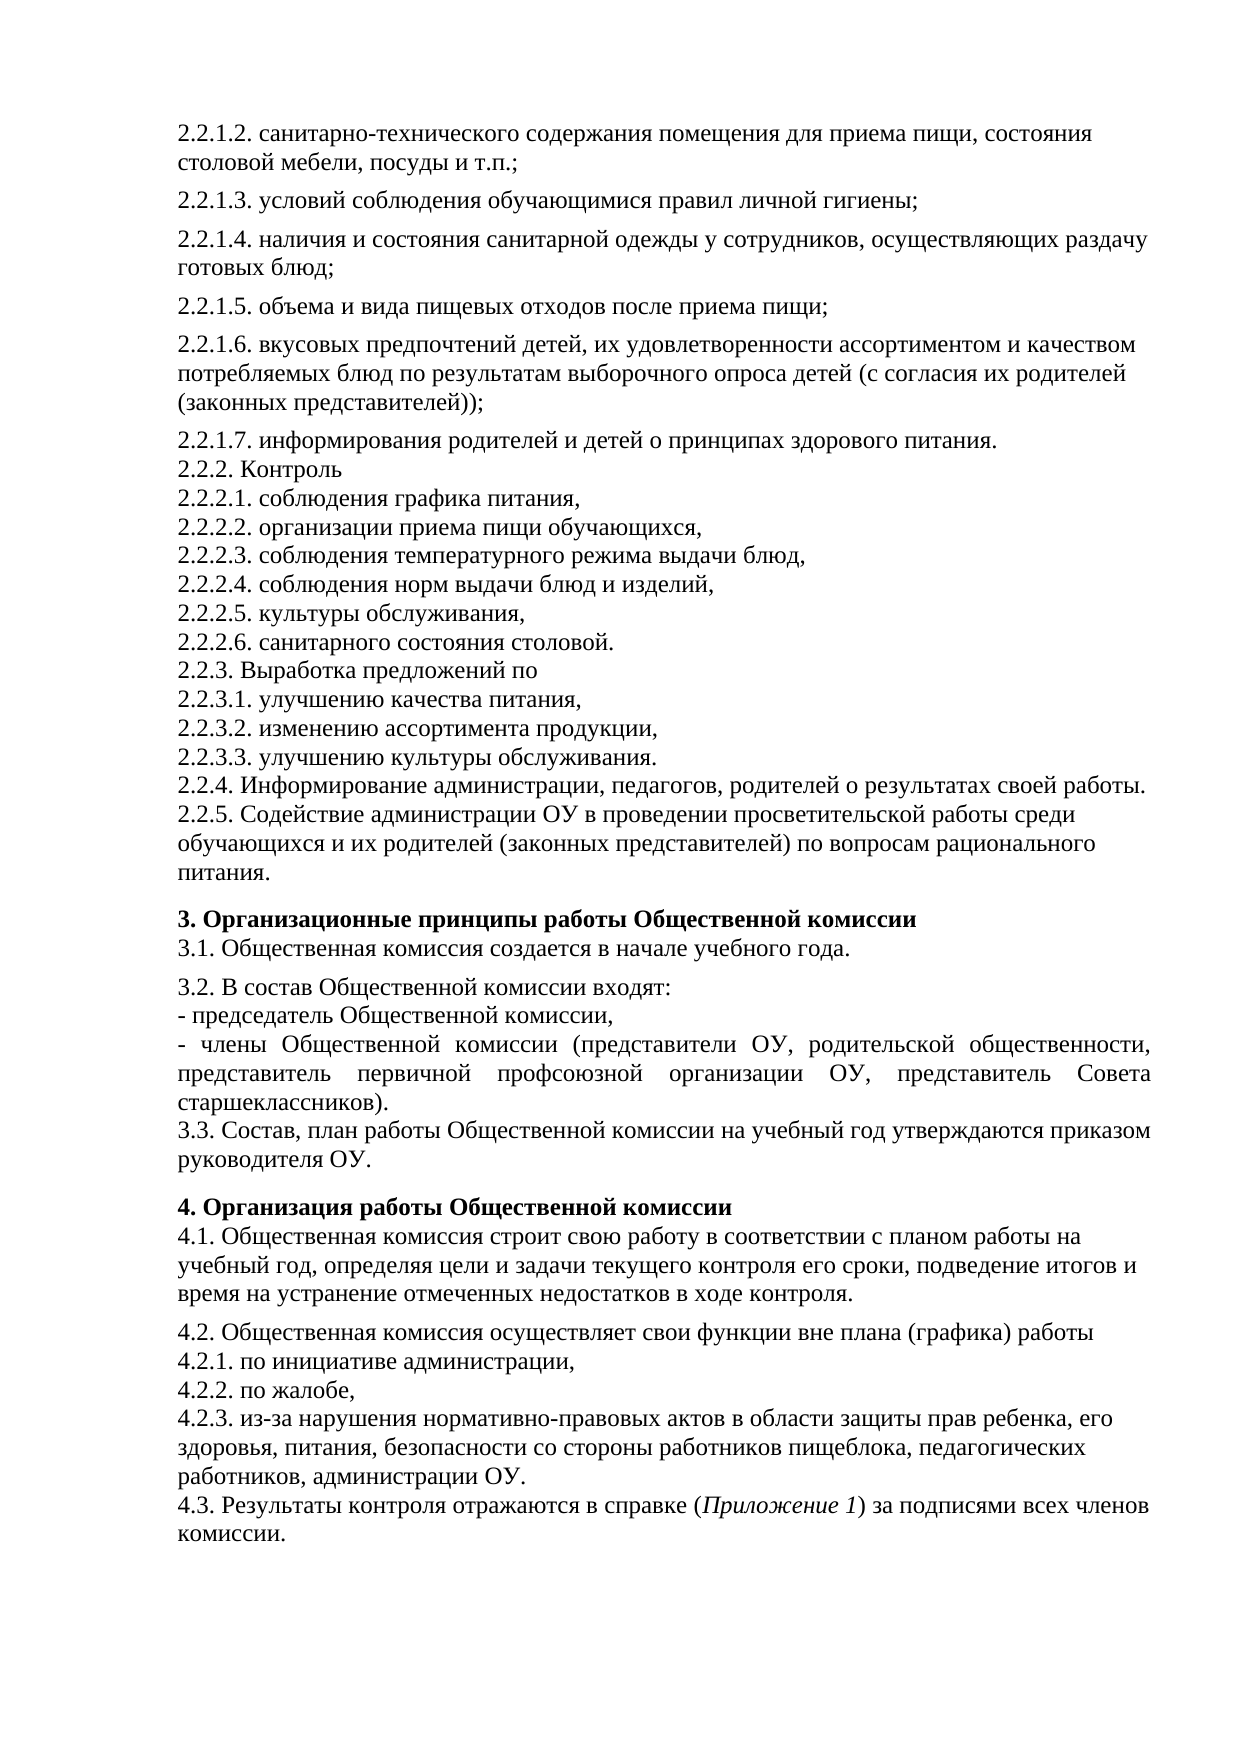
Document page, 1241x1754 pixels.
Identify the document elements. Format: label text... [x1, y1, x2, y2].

text 2.2.1.6. вкусовых предпочтений детей, их удовлетворенности ассортиментом и качеством потребляемых блюд по результатам выборочного опроса детей (с согласия их родителей (законных представителей)); [177, 329, 1152, 416]
text 4.3. Результаты контроля отражаются в справке (Приложение 1) за подписями всех членов комиссии. [177, 1490, 1152, 1547]
text 2.2.3. Выработка предложений по [177, 655, 1152, 684]
text 2.2.2.3. соблюдения температурного режима выдачи блюд, [177, 540, 1152, 569]
text - члены Общественной комиссии (представители ОУ, родительской общественности, представитель первичной профсоюзной организации ОУ, представитель Совета старшеклассников). [177, 1029, 1152, 1116]
text 4.2.3. из-за нарушения нормативно-правовых актов в области защиты прав ребенка, его здоровья, питания, безопасности со стороны работников пищеблока, педагогических работников, администрации ОУ. [177, 1403, 1152, 1490]
text 3. Организационные принципы работы Общественной комиссии [177, 904, 1152, 933]
text 2.2.5. Содействие администрации ОУ в проведении просветительской работы среди обучающихся и их родителей (законных представителей) по вопросам рационального питания. [177, 799, 1152, 885]
text 4.2. Общественная комиссия осуществляет свои функции вне плана (графика) работы [177, 1317, 1152, 1346]
text 4.2.1. по инициативе администрации, [177, 1346, 1152, 1375]
text 4.2.2. по жалобе, [177, 1375, 1152, 1403]
text 2.2.1.3. условий соблюдения обучающимися правил личной гигиены; [177, 185, 1152, 214]
text 3.3. Состав, план работы Общественной комиссии на учебный год утверждаются приказом руководителя ОУ. [177, 1116, 1152, 1173]
text 2.2.2.4. соблюдения норм выдачи блюд и изделий, [177, 569, 1152, 598]
text 2.2.2.1. соблюдения графика питания, [177, 483, 1152, 512]
text 2.2.2.6. санитарного состояния столовой. [177, 627, 1152, 655]
text 3.2. В состав Общественной комиссии входят: [177, 972, 1152, 1001]
text 2.2.2.2. организации приема пищи обучающихся, [177, 512, 1152, 540]
text - председатель Общественной комиссии, [177, 1001, 1152, 1029]
text 4. Организация работы Общественной комиссии [177, 1192, 1152, 1221]
text 2.2.1.2. санитарно-технического содержания помещения для приема пищи, состояния столовой мебели, посуды и т.п.; [177, 118, 1152, 176]
text 2.2.1.7. информирования родителей и детей о принципах здорового питания. [177, 425, 1152, 454]
text 2.2.3.3. улучшению культуры обслуживания. [177, 742, 1152, 770]
text 2.2.3.1. улучшению качества питания, [177, 684, 1152, 713]
text 4.1. Общественная комиссия строит свою работу в соответствии с планом работы на учебный год, определяя цели и задачи текущего контроля его сроки, подведение итогов и время на устранение отмеченных недостатков в ходе контроля. [177, 1221, 1152, 1307]
text 2.2.2.5. культуры обслуживания, [177, 598, 1152, 627]
text 2.2.4. Информирование администрации, педагогов, родителей о результатах своей работы. [177, 770, 1152, 799]
text 2.2.1.4. наличия и состояния санитарной одежды у сотрудников, осуществляющих раздачу готовых блюд; [177, 224, 1152, 281]
text 2.2.2. Контроль [177, 454, 1152, 483]
text 3.1. Общественная комиссия создается в начале учебного года. [177, 933, 1152, 962]
text 2.2.3.2. изменению ассортимента продукции, [177, 713, 1152, 742]
text 2.2.1.5. объема и вида пищевых отходов после приема пищи; [177, 291, 1152, 320]
